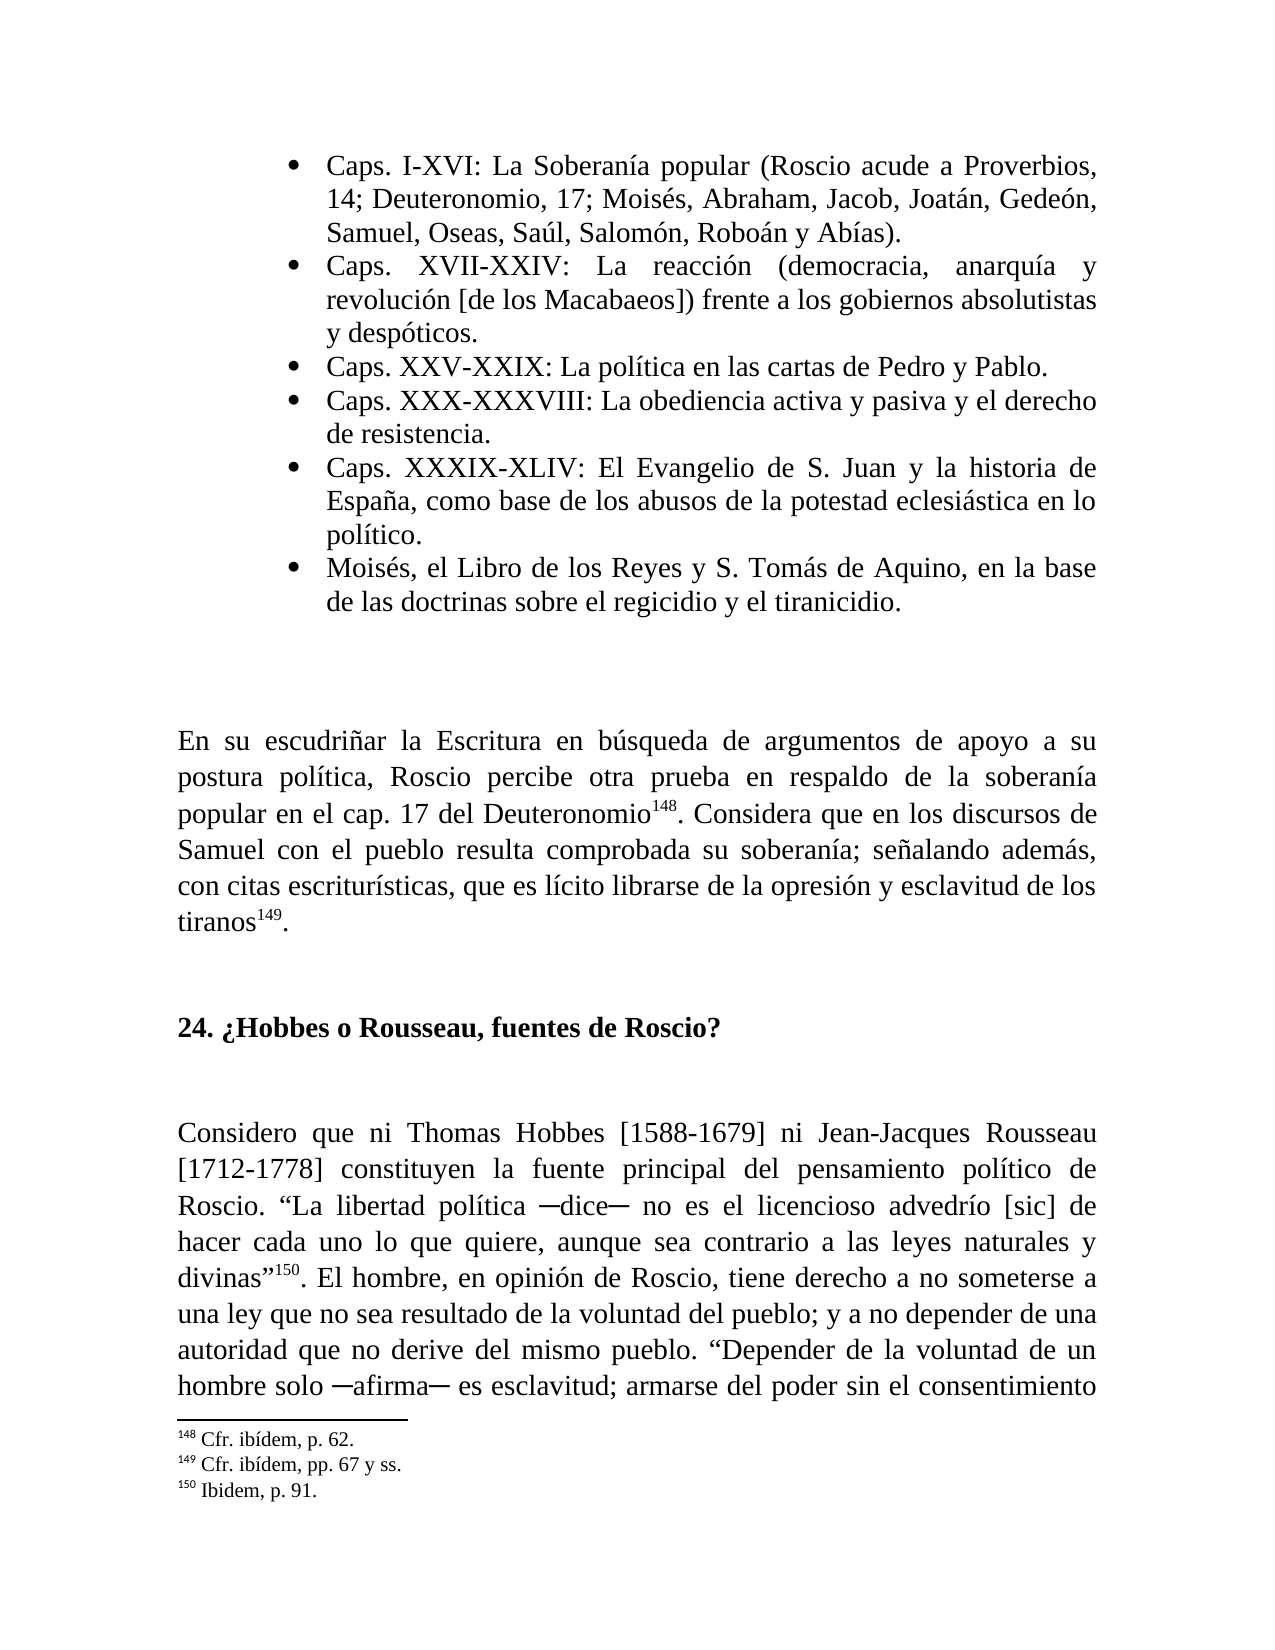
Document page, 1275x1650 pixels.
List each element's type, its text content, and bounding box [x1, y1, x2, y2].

text 24. ¿Hobbes o Rousseau, fuentes de Roscio? [177, 1010, 1098, 1043]
list Caps. XXV-XXIX: La política en las cartas de Pedro y Pablo. [288, 349, 1098, 383]
list Caps. I-XVI: popular (Roscio acude a Proverbios, 14; Deuteronomio, 17; Moisés, Abraham, Jacob, Joatán, Gedeón, Samuel, Oseas, Saúl, Salomón, Roboán y Abías). [288, 148, 1098, 248]
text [177, 1115, 1098, 1402]
list Caps. XXXIX-XLIV: El Evangelio de S. Juan y la historia de España, como base de los abusos de la potestad eclesiástica en lo político. [288, 450, 1098, 551]
list Moisés, el Libro de los Reyes y S. Tomás de Aquino, en la base de las doctrinas sobre el regicidio y el tiranicidio. [288, 551, 1098, 618]
list Caps. XVII-XXIV: La reacción (democracia, anarquía y revolución [de los Macabaeos]) frente a los gobiernos absolutistas y despóticos. [288, 248, 1098, 349]
list Caps. XXX-XXXVIII: La obediencia activa y pasiva y el derecho de resistencia. [288, 383, 1098, 450]
text En su escudriñar en búsqueda de argumentos de apoyo a su postura política, Roscio percibe otra prueba en respaldo de la soberanía popular en el cap. 17 del Deuteronomio. Considera que en los discursos de Samuel con el pueblo resulta comprobada su soberanía; señalando además, con citas escriturísticas, que es lícito librarse de la opresión y esclavitud de los tiranos. [177, 723, 1098, 938]
